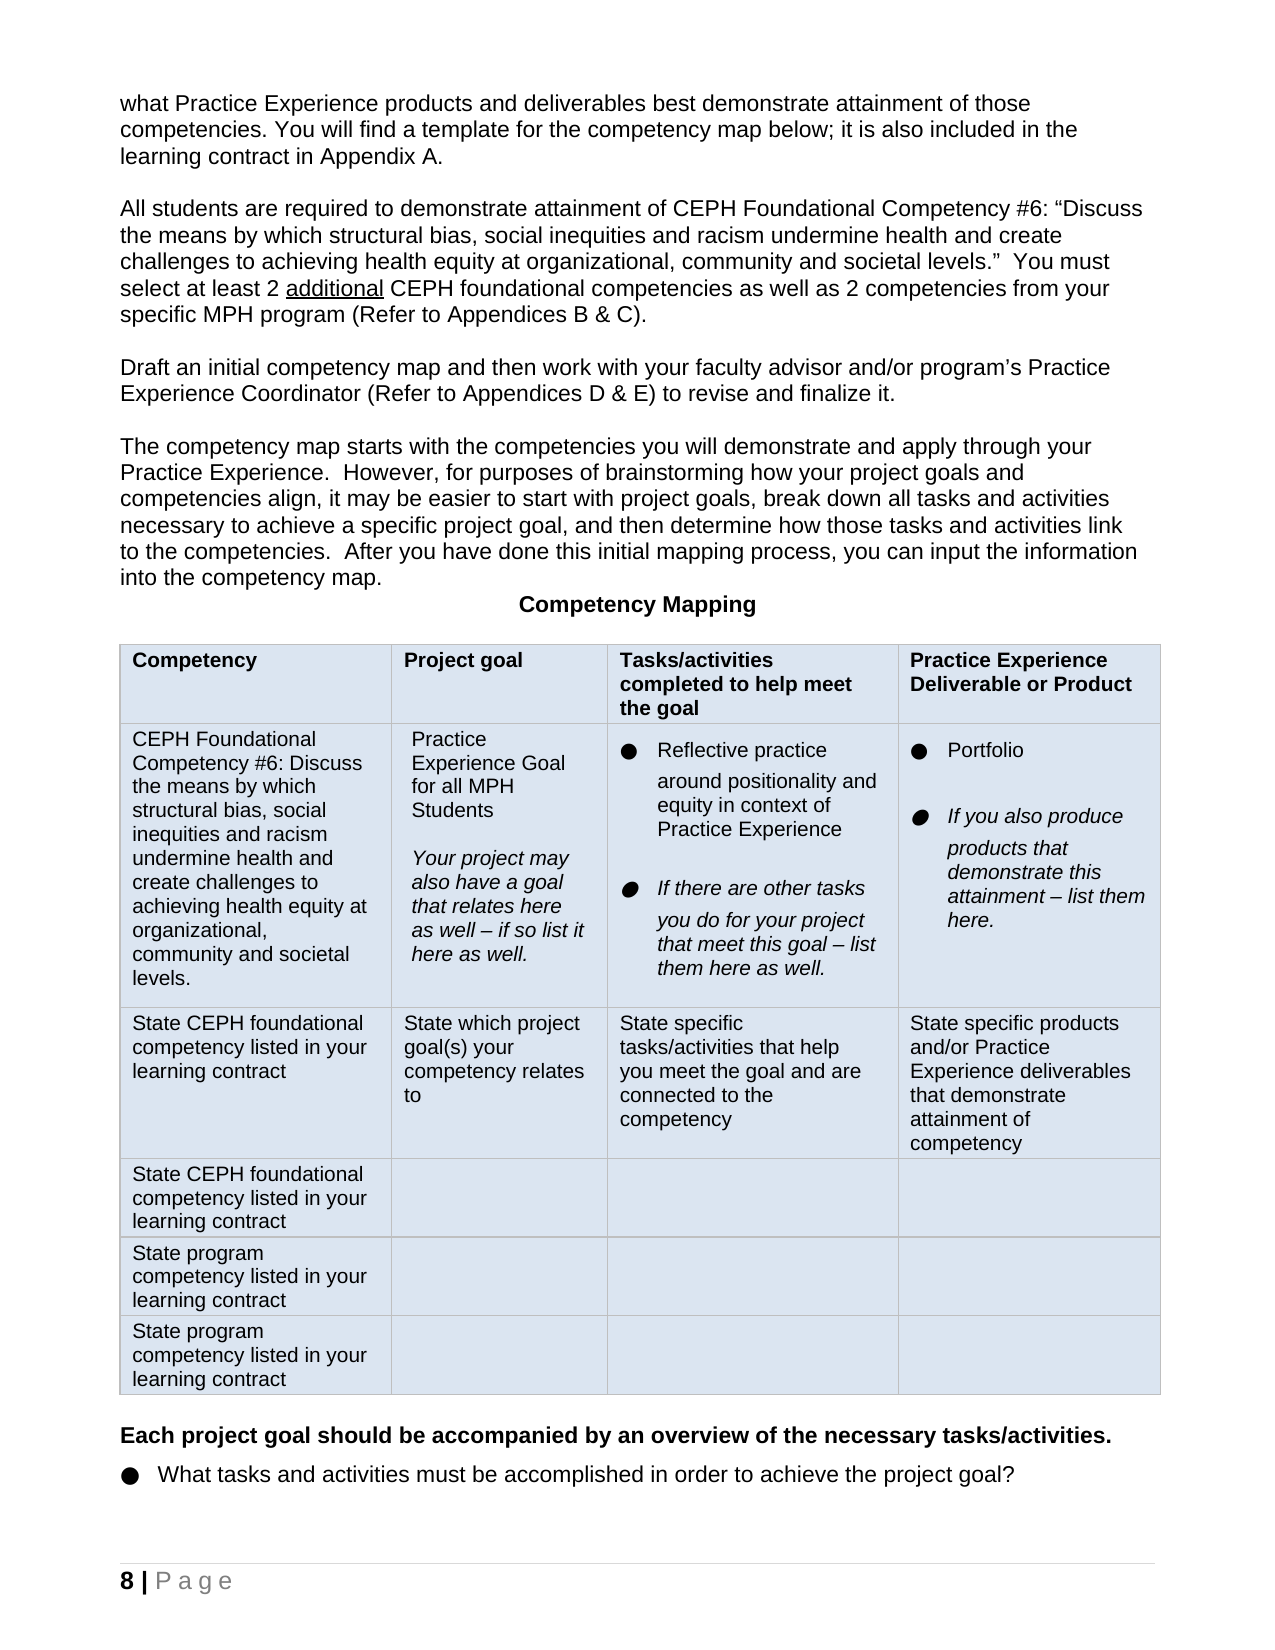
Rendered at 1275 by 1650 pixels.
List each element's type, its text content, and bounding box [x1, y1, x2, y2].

table_cell [608, 1159, 898, 1236]
table_header Project goal [392, 645, 607, 722]
table_header Competency [121, 645, 391, 722]
table_cell Reflective practice around positionality and equity in context of Practice Experience If there are other tasks you do for your project that meet this goal – list them here as well. [608, 724, 898, 1007]
table_cell State program competency listed in your learning contract [121, 1316, 391, 1394]
table_cell [392, 1159, 607, 1236]
table_cell [899, 1316, 1160, 1394]
table_cell Practice Experience Goal for all MPH Students Your project may also have a goal that relates here as well – if so list it here as well. [392, 724, 607, 1007]
list What tasks and activities must be accomplished in order to achieve the project goal? [120, 1448, 1155, 1495]
table_cell State which project goal(s) your competency relates to [392, 1008, 607, 1157]
table_cell State program competency listed in your learning contract [121, 1238, 391, 1315]
text Each project goal should be accompanied by an overview of the necessary tasks/activities. [120, 1422, 1147, 1448]
table_cell [608, 1316, 898, 1394]
table_cell [608, 1238, 898, 1315]
text The competency map starts with the competencies you will demonstrate and apply through your Practice Experience. However, for purposes of brainstorming how your project goals and competencies align, it may be easier to start with project goals, break down all tasks and activities necessary to achieve a specific project goal, and then determine how those tasks and activities link to the competencies. After you have done this initial mapping process, you can input the information into the competency map. [120, 433, 1147, 591]
table_cell State CEPH foundational competency listed in your learning contract [121, 1159, 391, 1236]
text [120, 90, 1147, 169]
text Draft an initial competency map and then work with your faculty advisor and/or program’s Practice Experience Coordinator (Refer to Appendices D & E) to revise and finalize it. [120, 353, 1147, 406]
table_cell State CEPH foundational competency listed in your learning contract [121, 1008, 391, 1157]
table_cell [392, 1316, 607, 1394]
table_cell [392, 1238, 607, 1315]
table_cell CEPH Foundational Competency #6: Discuss the means by which structural bias, social inequities and racism undermine health and create challenges to achieving health equity at organizational, community and societal levels. [121, 724, 391, 1007]
table_header Tasks/activities completed to help meet the goal [608, 645, 898, 722]
table_cell State specific tasks/activities that help you meet the goal and are connected to the competency [608, 1008, 898, 1157]
table_cell Portfolio If you also produce products that demonstrate this attainment – list them here. [899, 724, 1160, 1007]
table_cell [899, 1159, 1160, 1236]
text Competency Mapping [127, 591, 1147, 617]
text All students are required to demonstrate attainment of CEPH Foundational Competency #6: “Discuss the means by which structural bias, social inequities and racism undermine health and create challenges to achieving health equity at organizational, community and societal levels.” You must select at least 2 additional CEPH foundational competencies as well as 2 competencies from your specific MPH program (Refer to Appendices B & C). [120, 195, 1147, 327]
table_header Practice Experience Deliverable or Product [899, 645, 1160, 722]
table_cell [899, 1238, 1160, 1315]
table_cell State specific products and/or Practice Experience deliverables that demonstrate attainment of competency [899, 1008, 1160, 1157]
